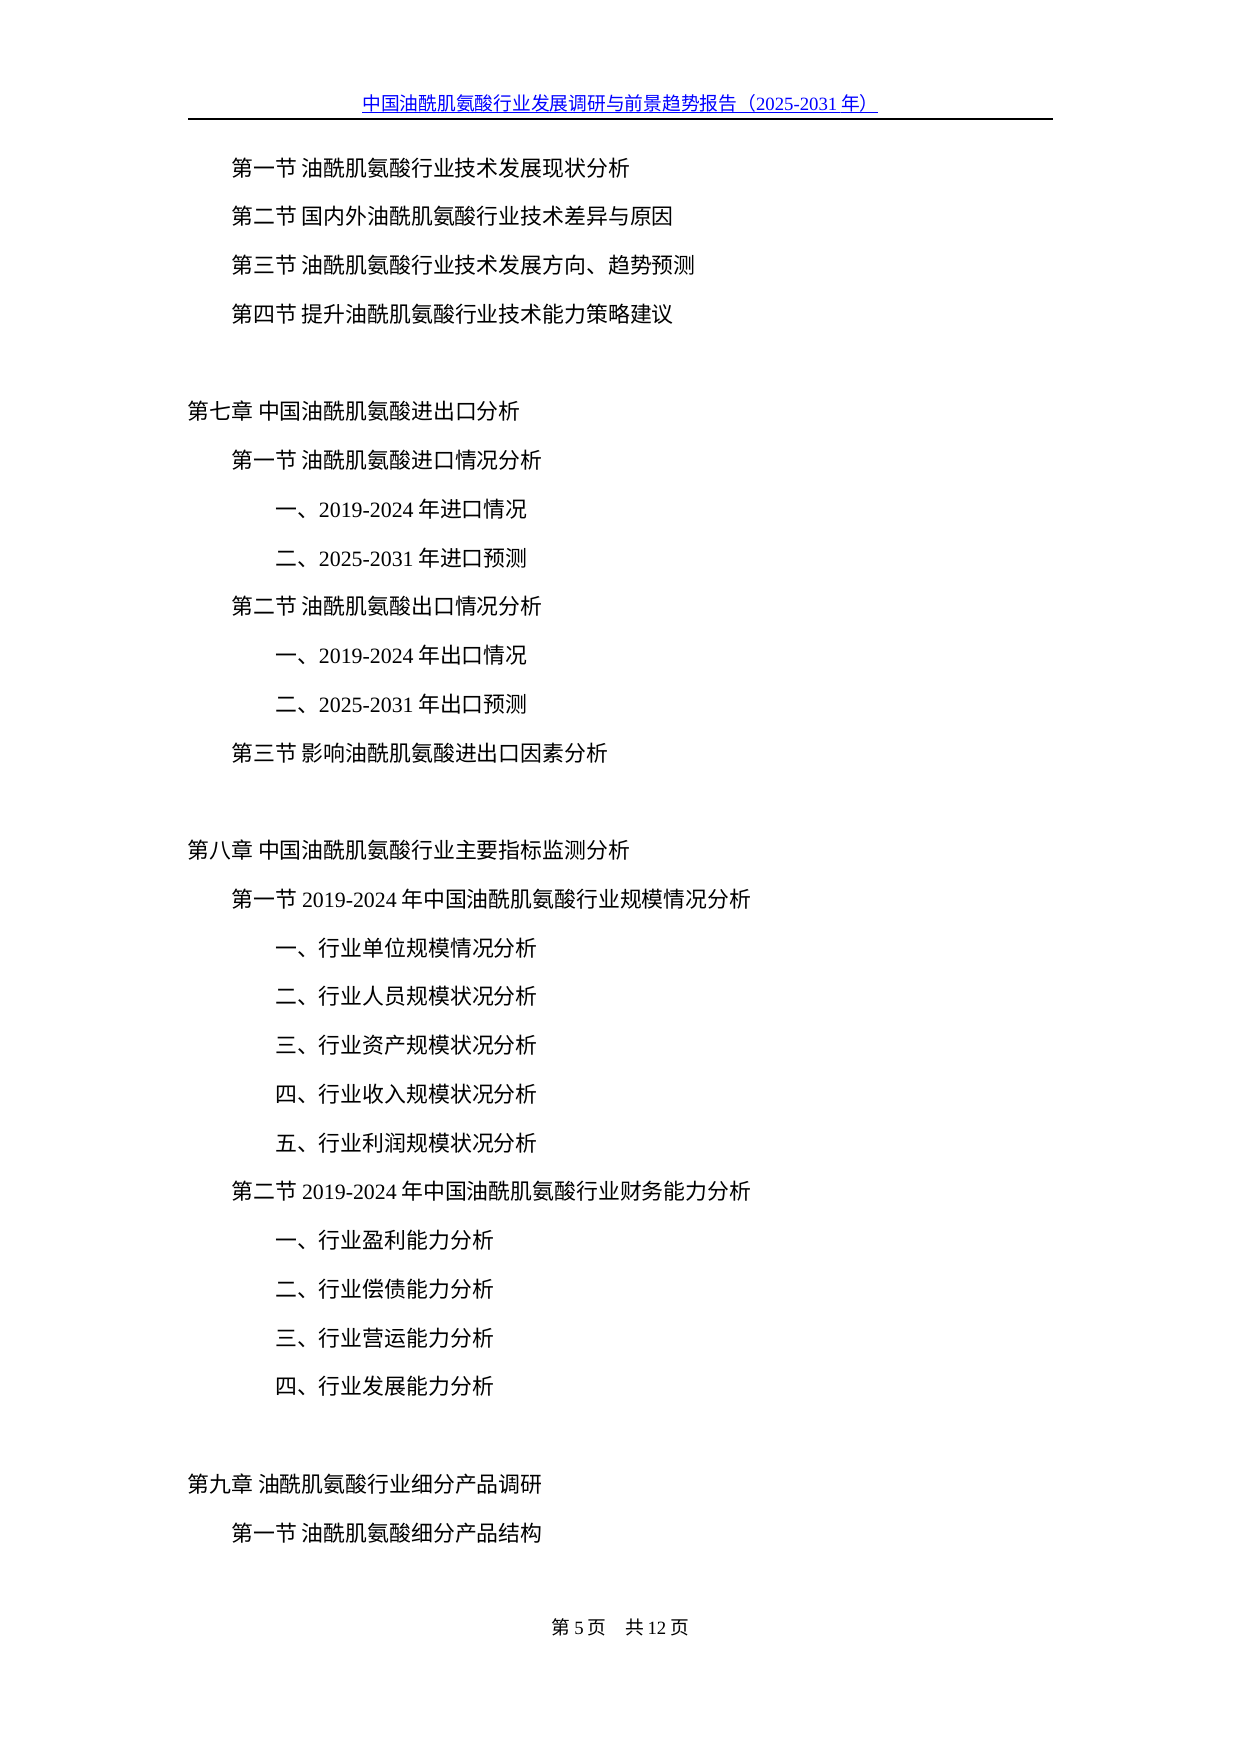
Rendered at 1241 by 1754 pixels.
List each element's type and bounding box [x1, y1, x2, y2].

text [187, 150, 1053, 1548]
